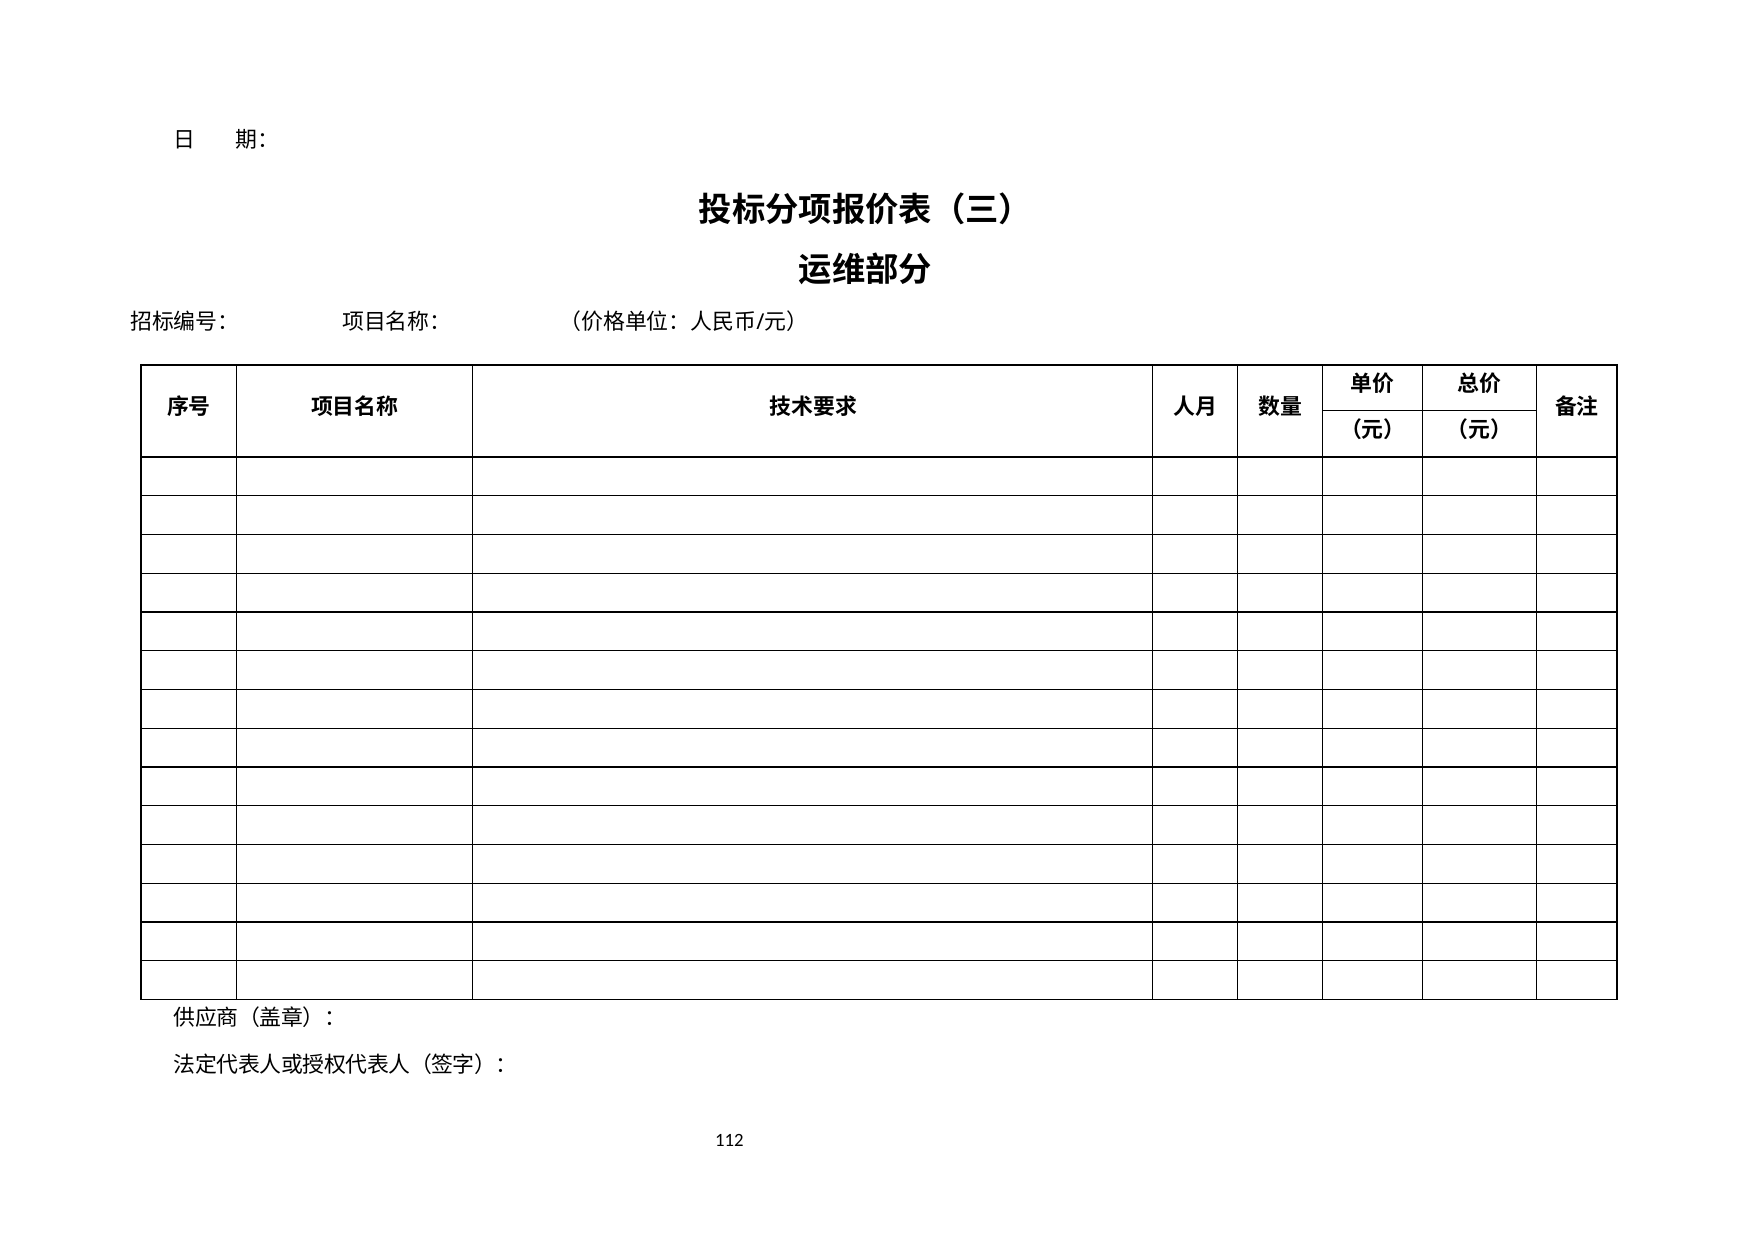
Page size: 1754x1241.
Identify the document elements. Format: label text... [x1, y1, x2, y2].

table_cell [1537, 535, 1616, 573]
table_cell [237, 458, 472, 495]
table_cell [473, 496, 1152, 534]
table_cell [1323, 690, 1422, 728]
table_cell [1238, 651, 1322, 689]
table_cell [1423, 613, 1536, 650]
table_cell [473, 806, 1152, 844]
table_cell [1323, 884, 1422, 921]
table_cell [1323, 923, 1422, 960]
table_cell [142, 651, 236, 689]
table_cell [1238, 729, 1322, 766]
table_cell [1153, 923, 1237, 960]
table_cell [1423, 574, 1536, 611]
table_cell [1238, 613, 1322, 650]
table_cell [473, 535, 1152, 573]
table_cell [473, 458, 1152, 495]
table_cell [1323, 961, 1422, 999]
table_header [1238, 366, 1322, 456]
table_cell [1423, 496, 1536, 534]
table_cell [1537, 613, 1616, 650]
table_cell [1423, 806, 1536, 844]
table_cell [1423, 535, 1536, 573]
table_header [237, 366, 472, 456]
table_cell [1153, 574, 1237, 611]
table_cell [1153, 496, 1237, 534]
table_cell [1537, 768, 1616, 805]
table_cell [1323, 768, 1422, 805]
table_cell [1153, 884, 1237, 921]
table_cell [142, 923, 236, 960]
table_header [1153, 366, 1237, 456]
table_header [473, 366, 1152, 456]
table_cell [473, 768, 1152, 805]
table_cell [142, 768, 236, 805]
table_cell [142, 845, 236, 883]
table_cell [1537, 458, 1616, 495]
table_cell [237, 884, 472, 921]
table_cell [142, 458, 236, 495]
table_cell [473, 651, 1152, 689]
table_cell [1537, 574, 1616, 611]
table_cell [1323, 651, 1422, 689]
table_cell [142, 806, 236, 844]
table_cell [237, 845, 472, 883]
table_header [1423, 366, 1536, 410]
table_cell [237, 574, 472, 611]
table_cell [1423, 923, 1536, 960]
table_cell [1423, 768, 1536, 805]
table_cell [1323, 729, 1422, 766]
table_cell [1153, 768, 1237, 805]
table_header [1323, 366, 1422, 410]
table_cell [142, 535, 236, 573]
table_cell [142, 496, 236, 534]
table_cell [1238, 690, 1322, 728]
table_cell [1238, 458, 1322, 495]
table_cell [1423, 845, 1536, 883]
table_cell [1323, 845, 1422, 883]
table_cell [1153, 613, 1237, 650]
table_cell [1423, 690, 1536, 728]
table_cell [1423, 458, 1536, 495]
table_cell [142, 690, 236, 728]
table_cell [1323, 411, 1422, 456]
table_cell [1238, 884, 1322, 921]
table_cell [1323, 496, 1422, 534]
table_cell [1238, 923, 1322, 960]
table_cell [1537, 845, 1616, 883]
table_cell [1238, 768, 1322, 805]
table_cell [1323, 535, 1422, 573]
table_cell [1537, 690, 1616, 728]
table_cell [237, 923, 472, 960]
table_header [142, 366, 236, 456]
text 供应商（盖章）： [174, 1000, 1600, 1032]
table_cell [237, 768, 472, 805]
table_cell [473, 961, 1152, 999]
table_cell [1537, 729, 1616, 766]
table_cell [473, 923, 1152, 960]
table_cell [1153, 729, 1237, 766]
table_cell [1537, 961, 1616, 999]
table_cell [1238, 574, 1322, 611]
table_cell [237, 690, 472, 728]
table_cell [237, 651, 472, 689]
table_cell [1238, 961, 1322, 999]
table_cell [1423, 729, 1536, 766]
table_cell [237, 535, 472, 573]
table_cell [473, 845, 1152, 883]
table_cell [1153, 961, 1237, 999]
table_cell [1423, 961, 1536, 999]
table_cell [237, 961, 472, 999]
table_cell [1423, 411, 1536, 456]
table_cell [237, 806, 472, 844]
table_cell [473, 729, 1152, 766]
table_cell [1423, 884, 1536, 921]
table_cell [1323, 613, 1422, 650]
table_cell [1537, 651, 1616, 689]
text 法定代表人或授权代表人（签字）： [174, 1047, 1600, 1079]
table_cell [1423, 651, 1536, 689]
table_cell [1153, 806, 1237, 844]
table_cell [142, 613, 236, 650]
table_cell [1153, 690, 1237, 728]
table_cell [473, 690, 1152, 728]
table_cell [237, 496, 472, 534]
text 投标分项报价表（三） [130, 182, 1600, 231]
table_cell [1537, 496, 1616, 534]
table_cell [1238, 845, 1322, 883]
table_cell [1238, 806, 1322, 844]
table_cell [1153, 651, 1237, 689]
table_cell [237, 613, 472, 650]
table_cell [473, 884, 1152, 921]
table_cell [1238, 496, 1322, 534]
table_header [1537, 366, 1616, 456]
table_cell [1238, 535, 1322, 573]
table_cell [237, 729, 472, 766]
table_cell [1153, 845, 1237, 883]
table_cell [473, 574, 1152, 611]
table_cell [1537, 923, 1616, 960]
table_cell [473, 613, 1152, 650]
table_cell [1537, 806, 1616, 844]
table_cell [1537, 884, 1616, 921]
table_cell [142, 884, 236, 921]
text 日 期： [174, 122, 1600, 154]
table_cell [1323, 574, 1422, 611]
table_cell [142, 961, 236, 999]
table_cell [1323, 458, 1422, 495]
text 招标编号： 项目名称： （价格单位：人民币/元） [130, 304, 1600, 336]
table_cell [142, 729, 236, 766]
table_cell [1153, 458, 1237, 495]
text 运维部分 [130, 243, 1600, 291]
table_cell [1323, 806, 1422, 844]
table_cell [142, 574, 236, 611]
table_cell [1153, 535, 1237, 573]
